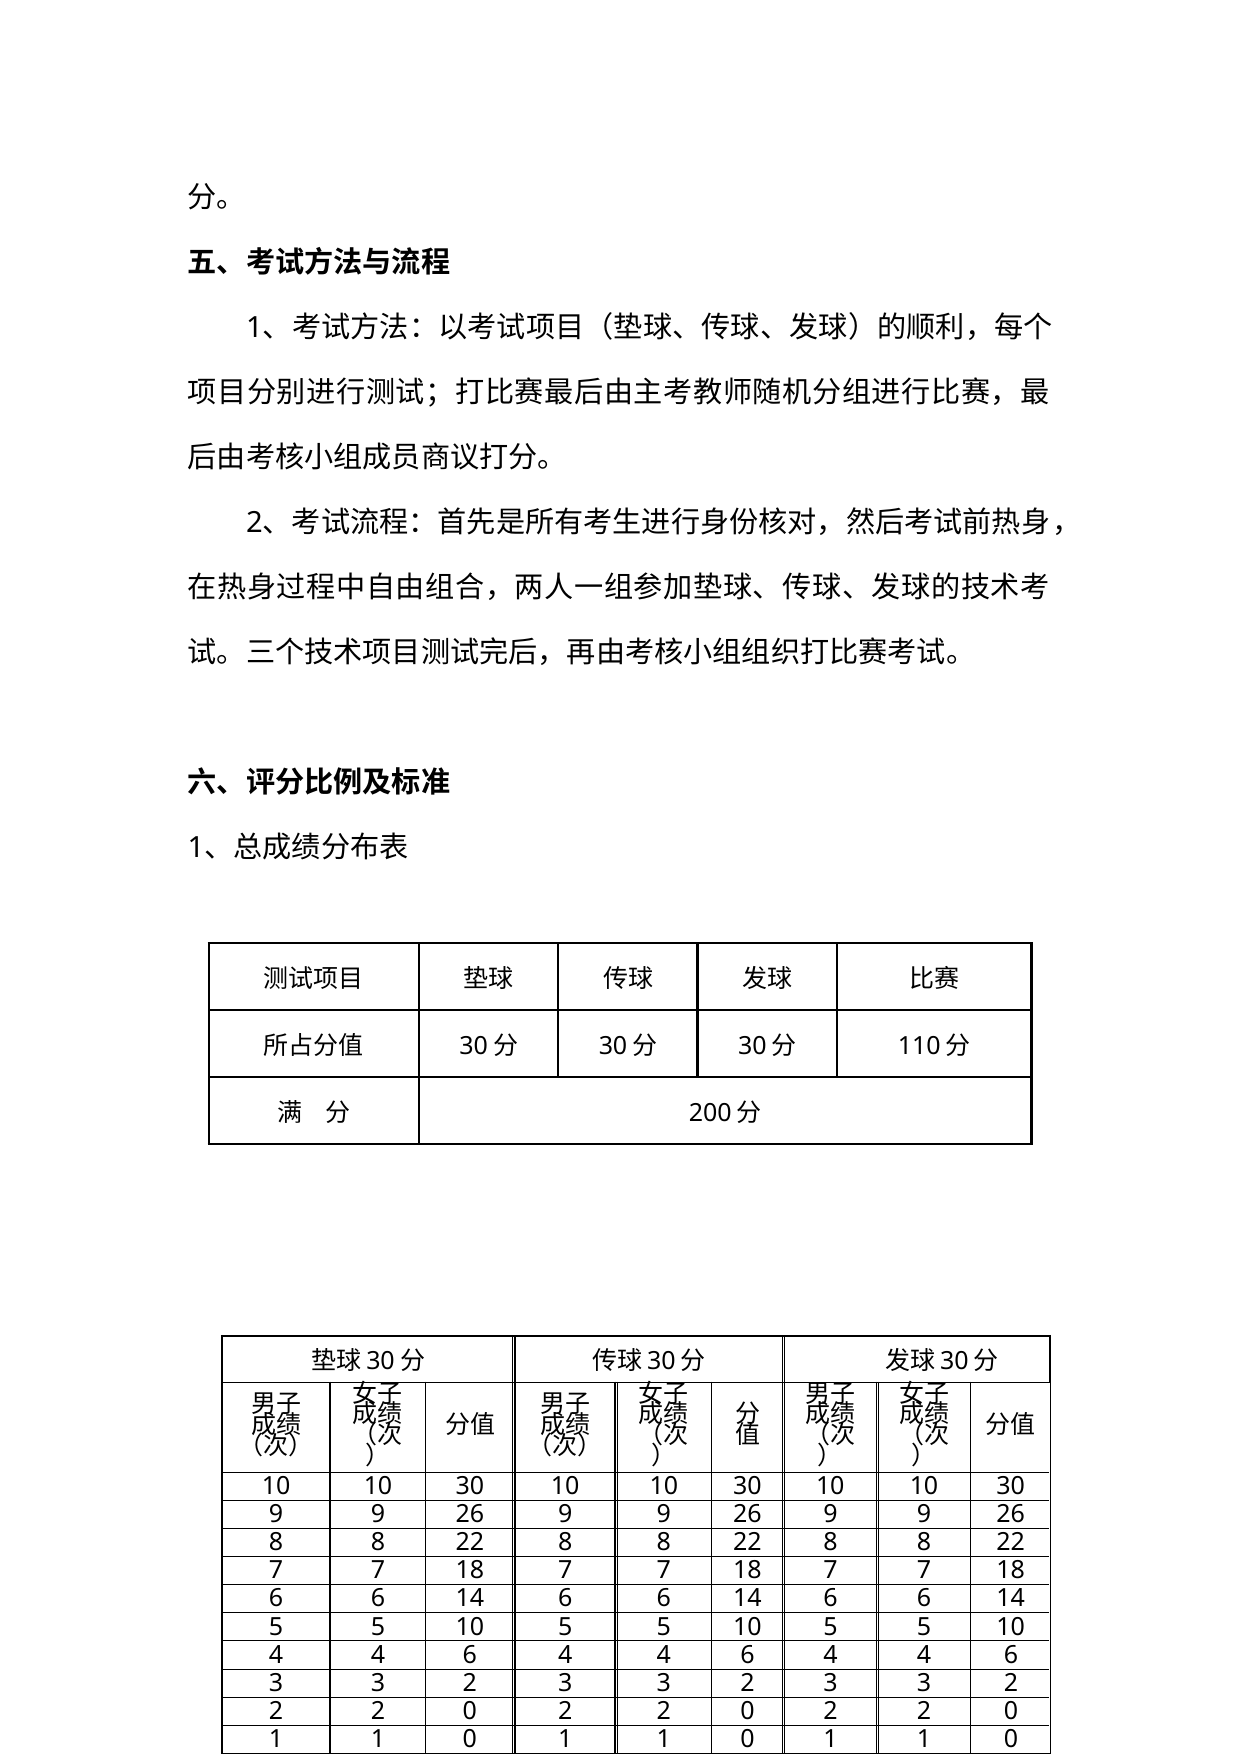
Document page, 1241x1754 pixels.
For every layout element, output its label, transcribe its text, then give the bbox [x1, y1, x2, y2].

table_cell 分值 [971, 1383, 1050, 1472]
table_cell 8 [223, 1529, 329, 1556]
table_cell 1 [331, 1726, 425, 1753]
table_header 发球30分 [785, 1337, 1049, 1382]
table_cell 0 [712, 1726, 782, 1753]
table_cell 2 [971, 1669, 1050, 1697]
table_cell 7 [223, 1557, 329, 1584]
table_header 发球 [699, 944, 836, 1009]
table_header 比赛 [838, 944, 1030, 1009]
table_cell 8 [331, 1529, 425, 1556]
table_cell 2 [618, 1698, 711, 1725]
table_header 垫球30分 [223, 1337, 512, 1382]
table_cell 22 [971, 1528, 1050, 1556]
table_cell 4 [516, 1641, 614, 1668]
table_cell 10 [785, 1473, 876, 1500]
table_cell 9 [879, 1501, 970, 1528]
table_cell 8 [879, 1529, 970, 1556]
table_cell 10 [223, 1473, 329, 1500]
table_cell 7 [879, 1557, 970, 1584]
table_cell 18 [426, 1557, 512, 1584]
table_cell 10 [331, 1473, 425, 1500]
table_header 测试项目 [210, 944, 418, 1009]
table_cell 6 [223, 1585, 329, 1612]
table_cell 5 [618, 1613, 711, 1640]
table_cell 0 [426, 1726, 512, 1753]
text 2、考试流程：首先是所有考生进行身份核对，然后考试前热身，在热身过程中自由组合，两人一组参加垫球、传球、发球的技术考试。三个技术项目测试完后，再由考核小组组织打比赛考试。 [187, 487, 1053, 682]
table_cell 110分 [838, 1011, 1030, 1076]
table_cell 1 [618, 1726, 711, 1753]
table_cell 9 [331, 1501, 425, 1528]
table_cell 0 [971, 1725, 1050, 1753]
table_cell 9 [618, 1501, 711, 1528]
table_cell 30分 [420, 1011, 557, 1076]
table_cell 4 [223, 1641, 329, 1668]
table_cell 8 [516, 1529, 614, 1556]
table_cell 30分 [559, 1011, 696, 1076]
table_cell 10 [426, 1613, 512, 1640]
table_cell 6 [712, 1641, 782, 1668]
text 1、总成绩分布表 [187, 812, 1053, 877]
table_cell 女子成绩（次） [618, 1383, 711, 1472]
table_cell 30 [971, 1472, 1050, 1500]
table_cell 分值 [426, 1383, 512, 1472]
table_cell 26 [426, 1501, 512, 1528]
table_cell 30 [426, 1473, 512, 1500]
table_header 垫球 [420, 944, 557, 1009]
table_cell 2 [712, 1670, 782, 1697]
table_cell 7 [331, 1557, 425, 1584]
table_cell 14 [426, 1585, 512, 1612]
table_cell 30分 [699, 1011, 836, 1076]
table_cell 14 [712, 1585, 782, 1612]
table_cell 5 [879, 1613, 970, 1640]
table_cell 6 [331, 1585, 425, 1612]
table_cell 6 [426, 1641, 512, 1668]
table_cell 9 [785, 1501, 876, 1528]
table_cell 满 分 [210, 1078, 418, 1143]
table_cell 18 [971, 1556, 1050, 1584]
table_cell 3 [516, 1670, 614, 1697]
table_cell 3 [618, 1670, 711, 1697]
table_cell 6 [879, 1585, 970, 1612]
table_cell 2 [223, 1698, 329, 1725]
table_cell 1 [516, 1726, 614, 1753]
table_cell 分值 [712, 1383, 782, 1472]
table_cell 5 [516, 1613, 614, 1640]
table_cell 2 [331, 1698, 425, 1725]
table_cell 2 [516, 1698, 614, 1725]
table_cell 男子 成绩（次） [785, 1383, 876, 1472]
table_cell 6 [516, 1585, 614, 1612]
table_cell 2 [785, 1698, 876, 1725]
table_cell 14 [971, 1584, 1050, 1612]
table_cell 女子成绩（次） [879, 1383, 970, 1472]
table_cell 10 [516, 1473, 614, 1500]
table_cell 22 [426, 1529, 512, 1556]
table_cell 10 [712, 1613, 782, 1640]
table_cell 1 [879, 1726, 970, 1753]
table_cell 6 [785, 1585, 876, 1612]
table_cell 5 [331, 1613, 425, 1640]
table_cell 22 [712, 1529, 782, 1556]
table_cell 4 [785, 1641, 876, 1668]
table_cell 0 [426, 1698, 512, 1725]
table_cell 30 [712, 1473, 782, 1500]
table_cell 7 [516, 1557, 614, 1584]
table_cell 2 [426, 1670, 512, 1697]
table_cell 9 [223, 1501, 329, 1528]
table_cell 3 [785, 1670, 876, 1697]
table_header 传球30分 [516, 1337, 782, 1382]
table_cell 女子成绩（次） [331, 1383, 425, 1472]
table_cell 7 [785, 1557, 876, 1584]
table_cell 1 [785, 1726, 876, 1753]
table_cell 3 [223, 1670, 329, 1697]
table_cell 8 [785, 1529, 876, 1556]
table_cell 9 [516, 1501, 614, 1528]
table_cell 26 [971, 1500, 1050, 1528]
text 五、考试方法与流程 [187, 227, 1053, 292]
table_cell 6 [618, 1585, 711, 1612]
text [187, 162, 1053, 227]
table_cell 5 [785, 1613, 876, 1640]
table_cell 10 [618, 1473, 711, 1500]
text 六、评分比例及标准 [187, 747, 1053, 812]
table_cell 2 [879, 1698, 970, 1725]
table_cell 4 [331, 1641, 425, 1668]
table_cell 200分 [420, 1078, 1030, 1143]
table_cell 18 [712, 1557, 782, 1584]
table_cell 男子 成绩（次） [516, 1383, 614, 1472]
table_cell 3 [331, 1670, 425, 1697]
table_cell 1 [223, 1726, 329, 1753]
table_cell 0 [712, 1698, 782, 1725]
table_cell 0 [971, 1697, 1050, 1725]
table_cell 10 [879, 1473, 970, 1500]
table_cell 7 [618, 1557, 711, 1584]
table_header 传球 [559, 944, 696, 1009]
table_cell 10 [971, 1612, 1050, 1640]
table_cell 6 [971, 1640, 1050, 1668]
table_cell 男子 成绩（次） [223, 1383, 329, 1472]
table_cell 26 [712, 1501, 782, 1528]
table_cell 3 [879, 1670, 970, 1697]
table_cell 5 [223, 1613, 329, 1640]
table_cell 4 [618, 1641, 711, 1668]
table_cell 所占分值 [210, 1011, 418, 1076]
table_cell 8 [618, 1529, 711, 1556]
text 1、考试方法：以考试项目（垫球、传球、发球）的顺利，每个项目分别进行测试；打比赛最后由主考教师随机分组进行比赛，最后由考核小组成员商议打分。 [187, 292, 1053, 487]
table_cell 4 [879, 1641, 970, 1668]
